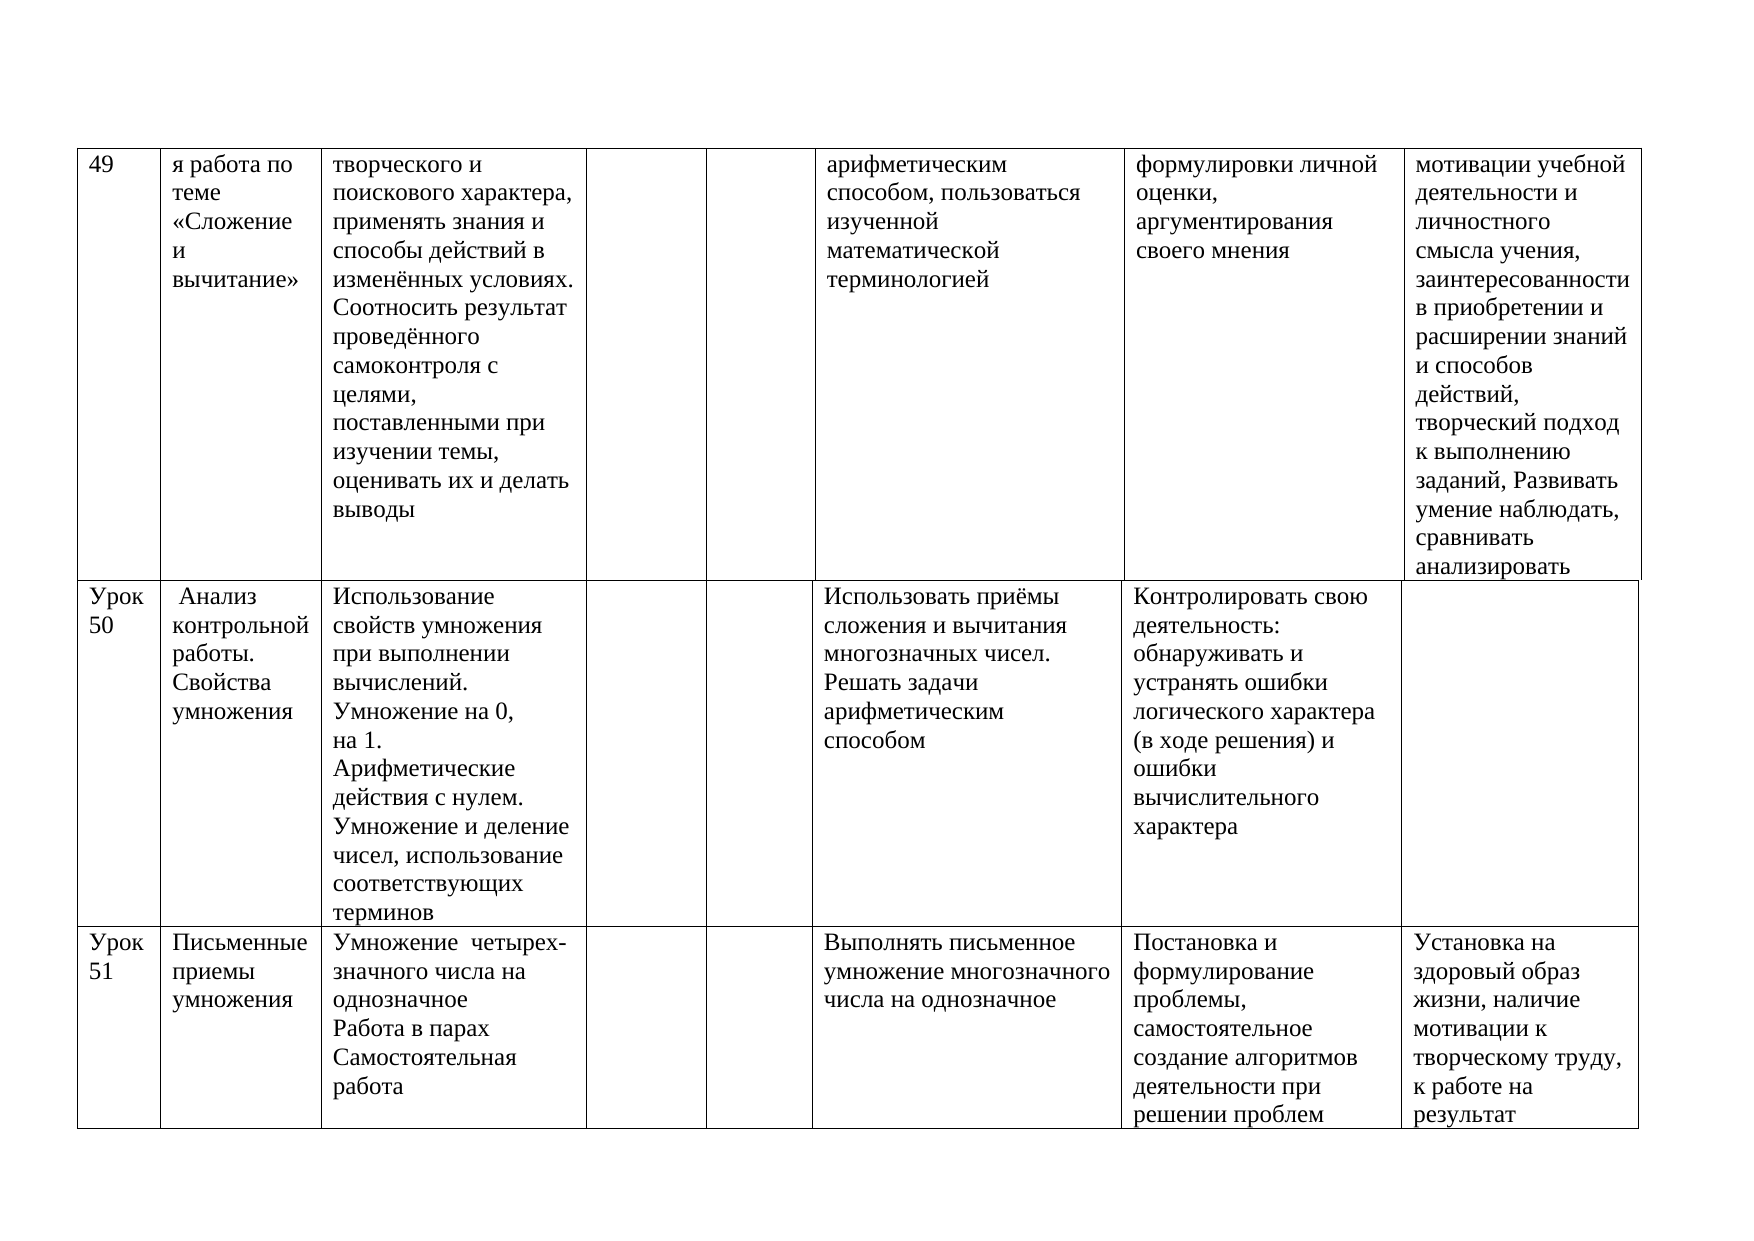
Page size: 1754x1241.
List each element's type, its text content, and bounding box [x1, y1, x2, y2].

table_cell [587, 581, 706, 926]
table_cell [707, 927, 812, 1128]
table_cell Урок 50 [78, 581, 160, 926]
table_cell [322, 927, 586, 1128]
table_cell Контрольная работа по теме «Сложение и вычитание» [161, 149, 321, 580]
table_cell [587, 149, 706, 580]
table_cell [816, 149, 1124, 580]
table_cell Использование свойств умножения при выполнении вычислений. Умножение на 0, на 1. Арифметические действия с нулем. Умножение и деление чисел, использование соответствующих терминов [322, 581, 586, 926]
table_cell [322, 149, 586, 580]
table_cell [587, 927, 706, 1128]
table_cell Урок 51 [78, 927, 160, 1128]
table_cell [1122, 927, 1401, 1128]
table_cell Анализ контрольной работы. Свойства умножения [161, 581, 321, 926]
table_cell [1402, 581, 1638, 926]
table_cell [707, 581, 812, 926]
table_cell Контролировать свою деятельность: обнаруживать и устранять ошибки логического характера (в ходе решения) и ошибки вычислительного характера [1122, 581, 1401, 926]
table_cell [161, 927, 321, 1128]
table_cell Урок 49 [78, 149, 160, 580]
table_cell [707, 149, 815, 580]
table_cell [1402, 927, 1638, 1128]
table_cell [1125, 149, 1404, 580]
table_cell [813, 927, 1121, 1128]
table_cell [1405, 149, 1641, 580]
table_cell Использовать приёмы сложения и вычитания многозначных чисел. Решать задачи арифметическим способом [813, 581, 1121, 926]
